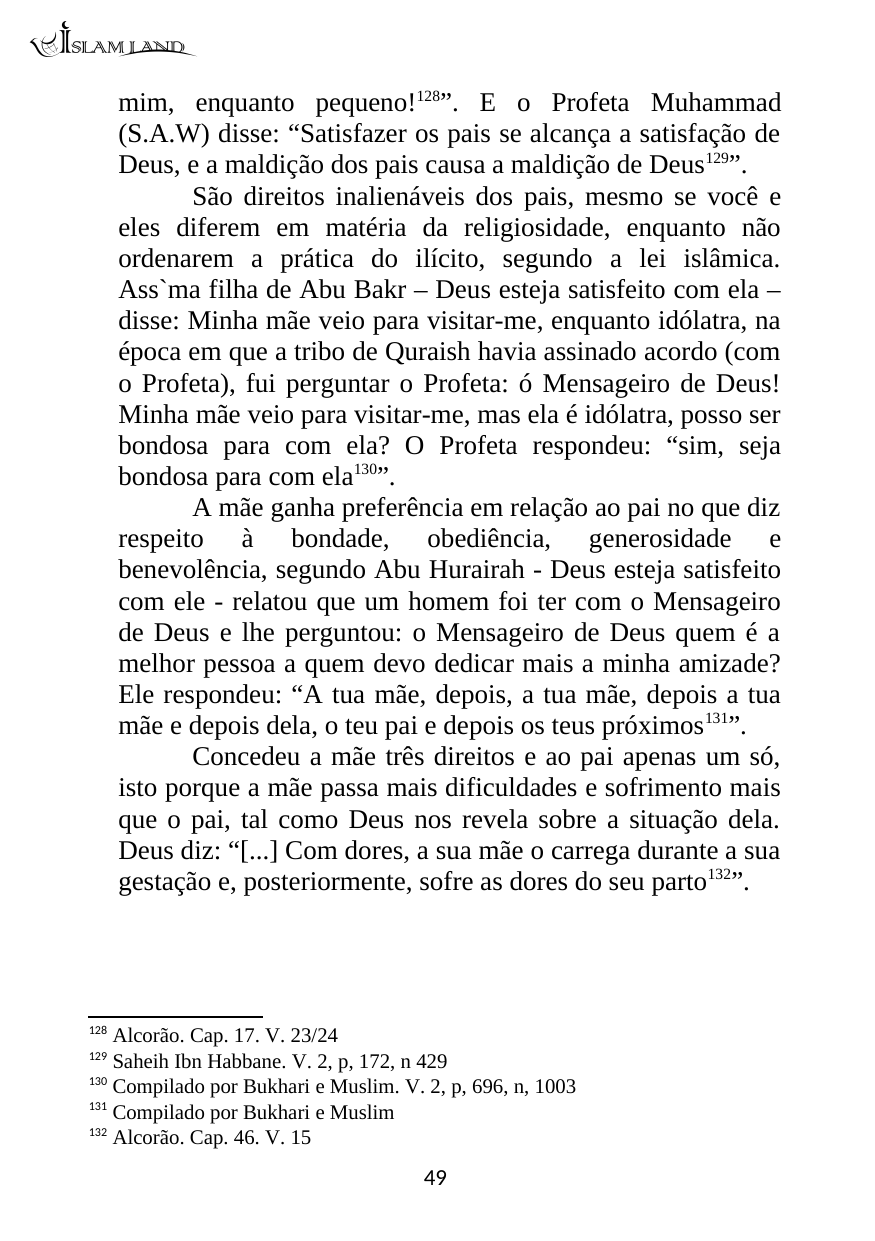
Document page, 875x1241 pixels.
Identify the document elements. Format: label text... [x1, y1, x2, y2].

list Concedeu a mãe três direitos e ao pai apenas um só, isto porque a mãe passa mais dificuldades e sofrimento mais que o pai, tal como Deus nos revela sobre a situação dela. Deus diz: “[...] Com dores, a sua mãe o carrega durante a sua gestação e, posteriormente, sofre as dores do seu parto”. [118, 740, 782, 896]
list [118, 86, 782, 180]
picture [29, 21, 198, 57]
list São direitos inalienáveis dos pais, mesmo se você e eles diferem em matéria da religiosidade, enquanto não ordenarem a prática do ilícito, segundo a lei islâmica. Ass`ma filha de Abu Bakr – Deus esteja satisfeito com ela – disse: Minha mãe veio para visitar-me, enquanto idólatra, na época em que a tribo de Quraish havia assinado acordo (com o Profeta), fui perguntar o Profeta: ó Mensageiro de Deus! Minha mãe veio para visitar-me, mas ela é idólatra, posso ser bondosa para com ela? O Profeta respondeu: “sim, seja bondosa para com ela”. [118, 180, 782, 491]
list A mãe ganha preferência em relação ao pai no que diz respeito à bondade, obediência, generosidade e benevolência, segundo Abu Hurairah - Deus esteja satisfeito com ele - relatou que um homem foi ter com o Mensageiro de Deus e lhe perguntou: o Mensageiro de Deus quem é a melhor pessoa a quem devo dedicar mais a minha amizade? Ele respondeu: “A tua mãe, depois, a tua mãe, depois a tua mãe e depois dela, o teu pai e depois os teus próximos”. [118, 491, 782, 740]
